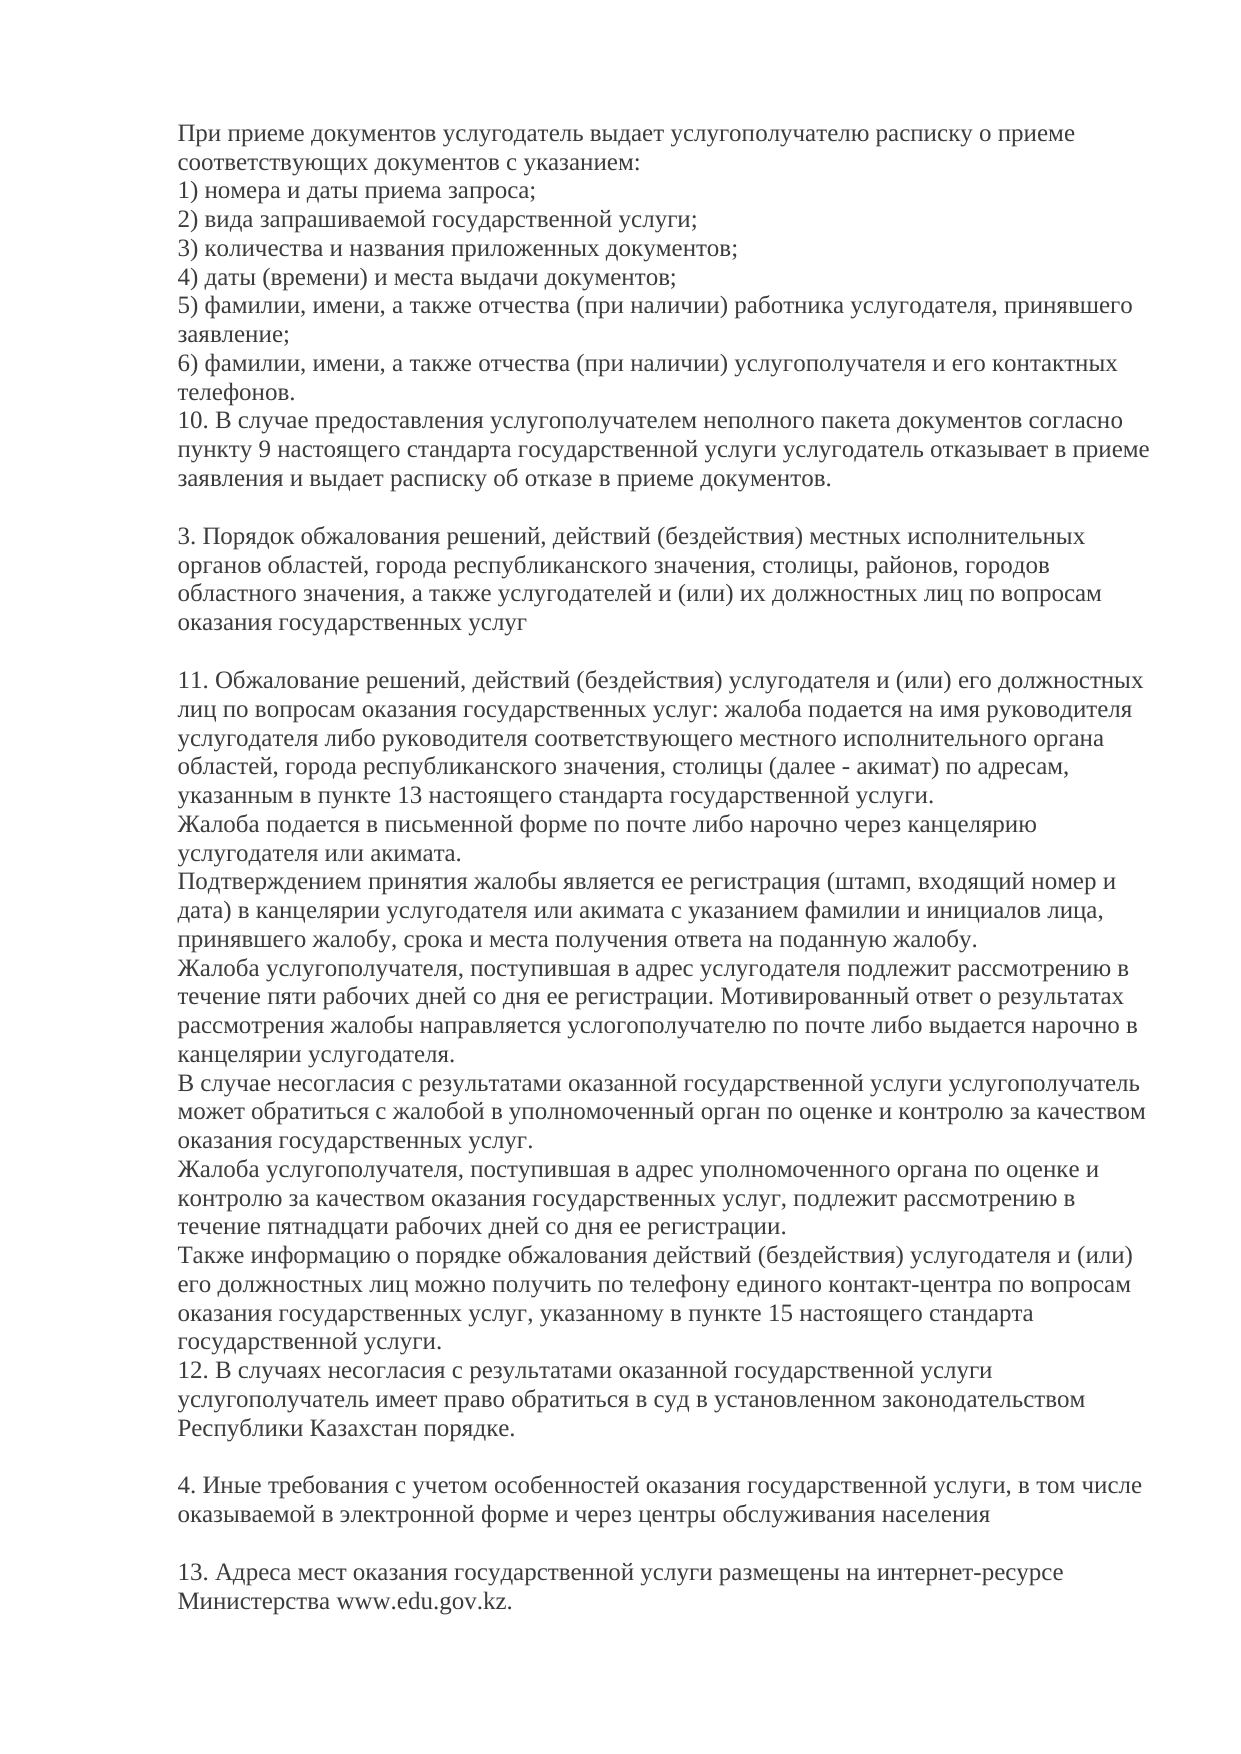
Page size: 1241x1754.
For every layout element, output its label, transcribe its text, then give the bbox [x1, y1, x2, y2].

text 4. Иные требования с учетом особенностей оказания государственной услуги, в том числе оказываемой в электронной форме и через центры обслуживания населения [177, 1471, 1152, 1528]
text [177, 118, 1152, 492]
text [177, 1557, 1152, 1615]
text 11. Обжалование решений, действий (бездействия) услугодателя и (или) его должностных лиц по вопросам оказания государственных услуг: жалоба подается на имя руководителя услугодателя либо руководителя соответствующего местного исполнительного органа областей, города республиканского значения, столицы (далее - акимат) по адресам, указанным в пункте 13 настоящего стандарта государственной услуги. Жалоба подается в письменной форме по почте либо нарочно через канцелярию услугодателя или акимата. Подтверждением принятия жалобы является ее регистрация (штамп, входящий номер и дата) в канцелярии услугодателя или акимата с указанием фамилии и инициалов лица, принявшего жалобу, срока и места получения ответа на поданную жалобу. Жалоба услугополучателя, поступившая в адрес услугодателя подлежит рассмотрению в течение пяти рабочих дней со дня ее регистрации. Мотивированный ответ о результатах рассмотрения жалобы направляется услогополучателю по почте либо выдается нарочно в канцелярии услугодателя. В случае несогласия с результатами оказанной государственной услуги услугополучатель может обратиться с жалобой в уполномоченный орган по оценке и контролю за качеством оказания государственных услуг. Жалоба услугополучателя, поступившая в адрес уполномоченного органа по оценке и контролю за качеством оказания государственных услуг, подлежит рассмотрению в течение пятнадцати рабочих дней со дня ее регистрации. Также информацию о порядке обжалования действий (бездействия) услугодателя и (или) его должностных лиц можно получить по телефону единого контакт-центра по вопросам оказания государственных услуг, указанному в пункте 15 настоящего стандарта государственной услуги. 12. В случаях несогласия с результатами оказанной государственной услуги услугополучатель имеет право обратиться в суд в установленном законодательством Республики Казахстан порядке. [177, 665, 1152, 1441]
text 3. Порядок обжалования решений, действий (бездействия) местных исполнительных органов областей, города республиканского значения, столицы, районов, городов областного значения, а также услугодателей и (или) их должностных лиц по вопросам оказания государственных услуг [177, 521, 1152, 636]
